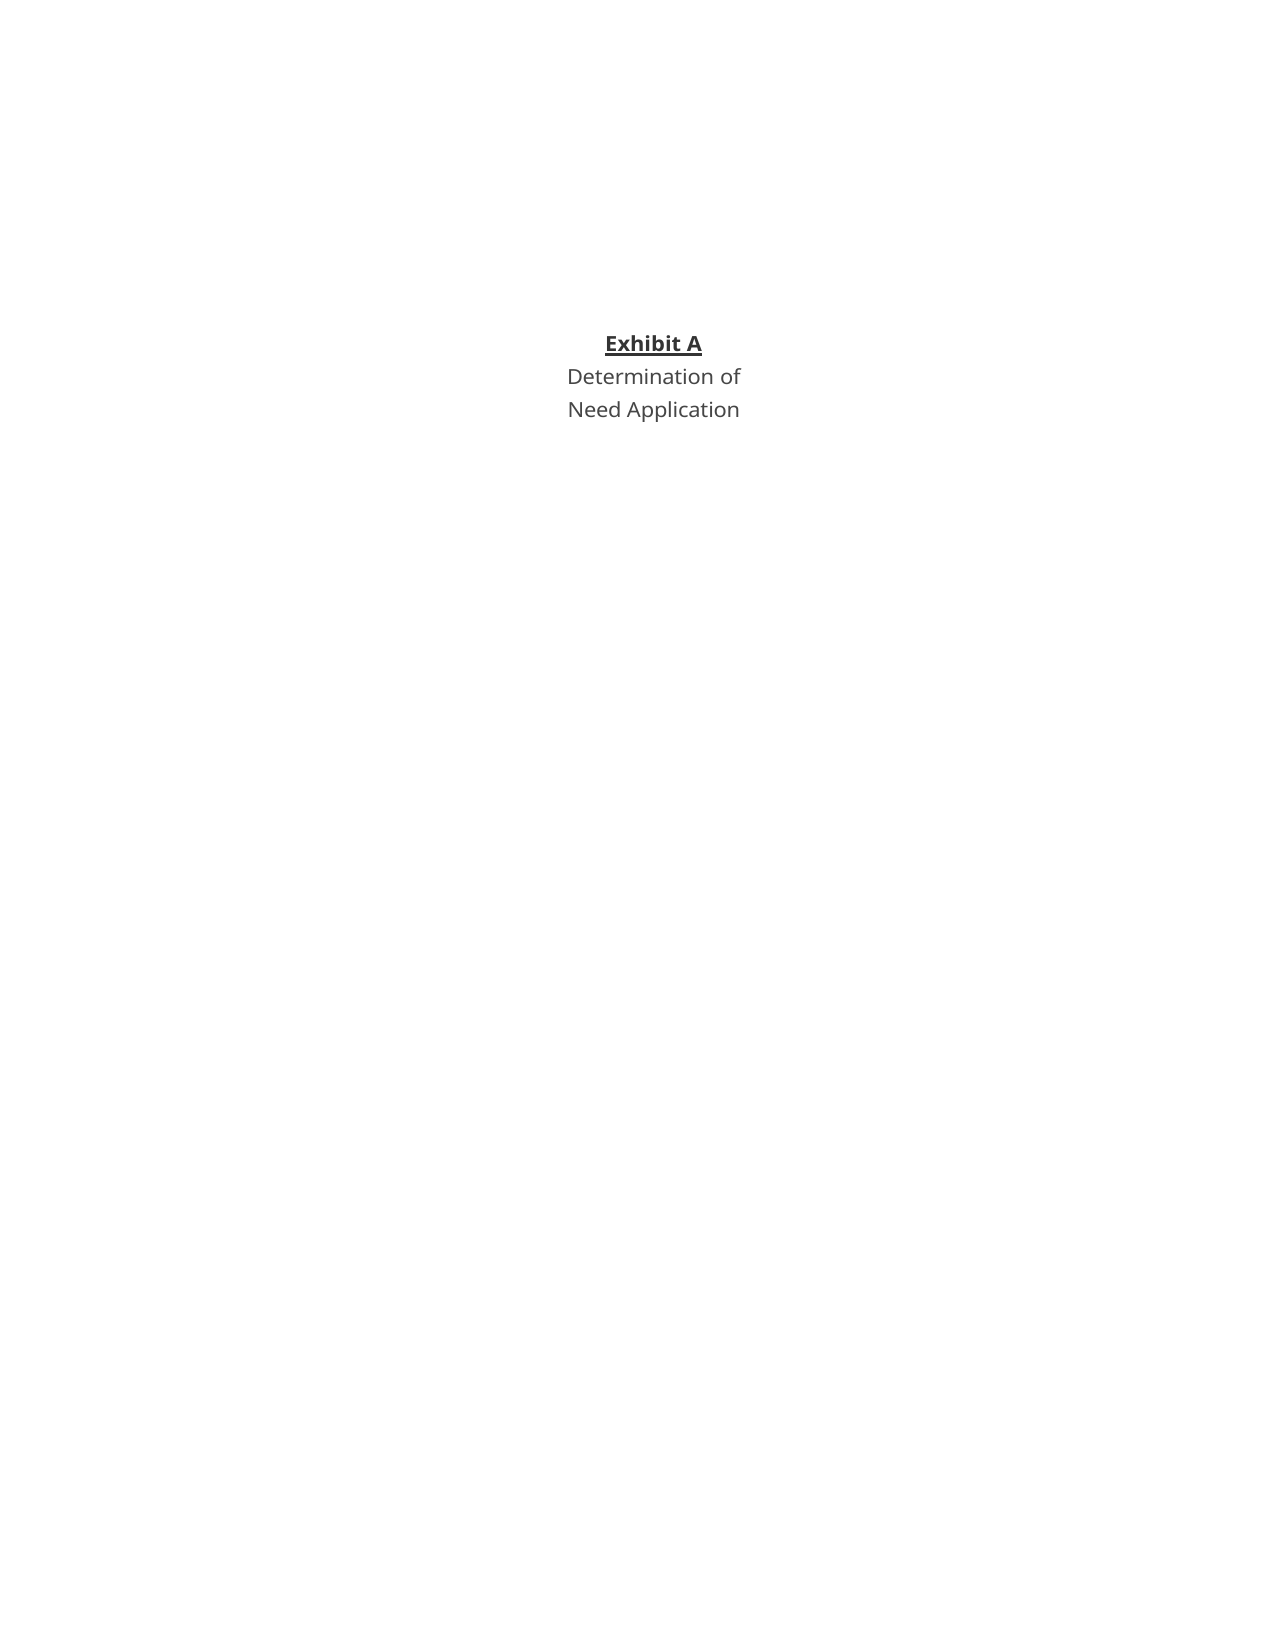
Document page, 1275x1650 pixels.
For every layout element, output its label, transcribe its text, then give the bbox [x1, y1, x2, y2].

text Exhibit A Determination of Need Application [536, 329, 770, 423]
